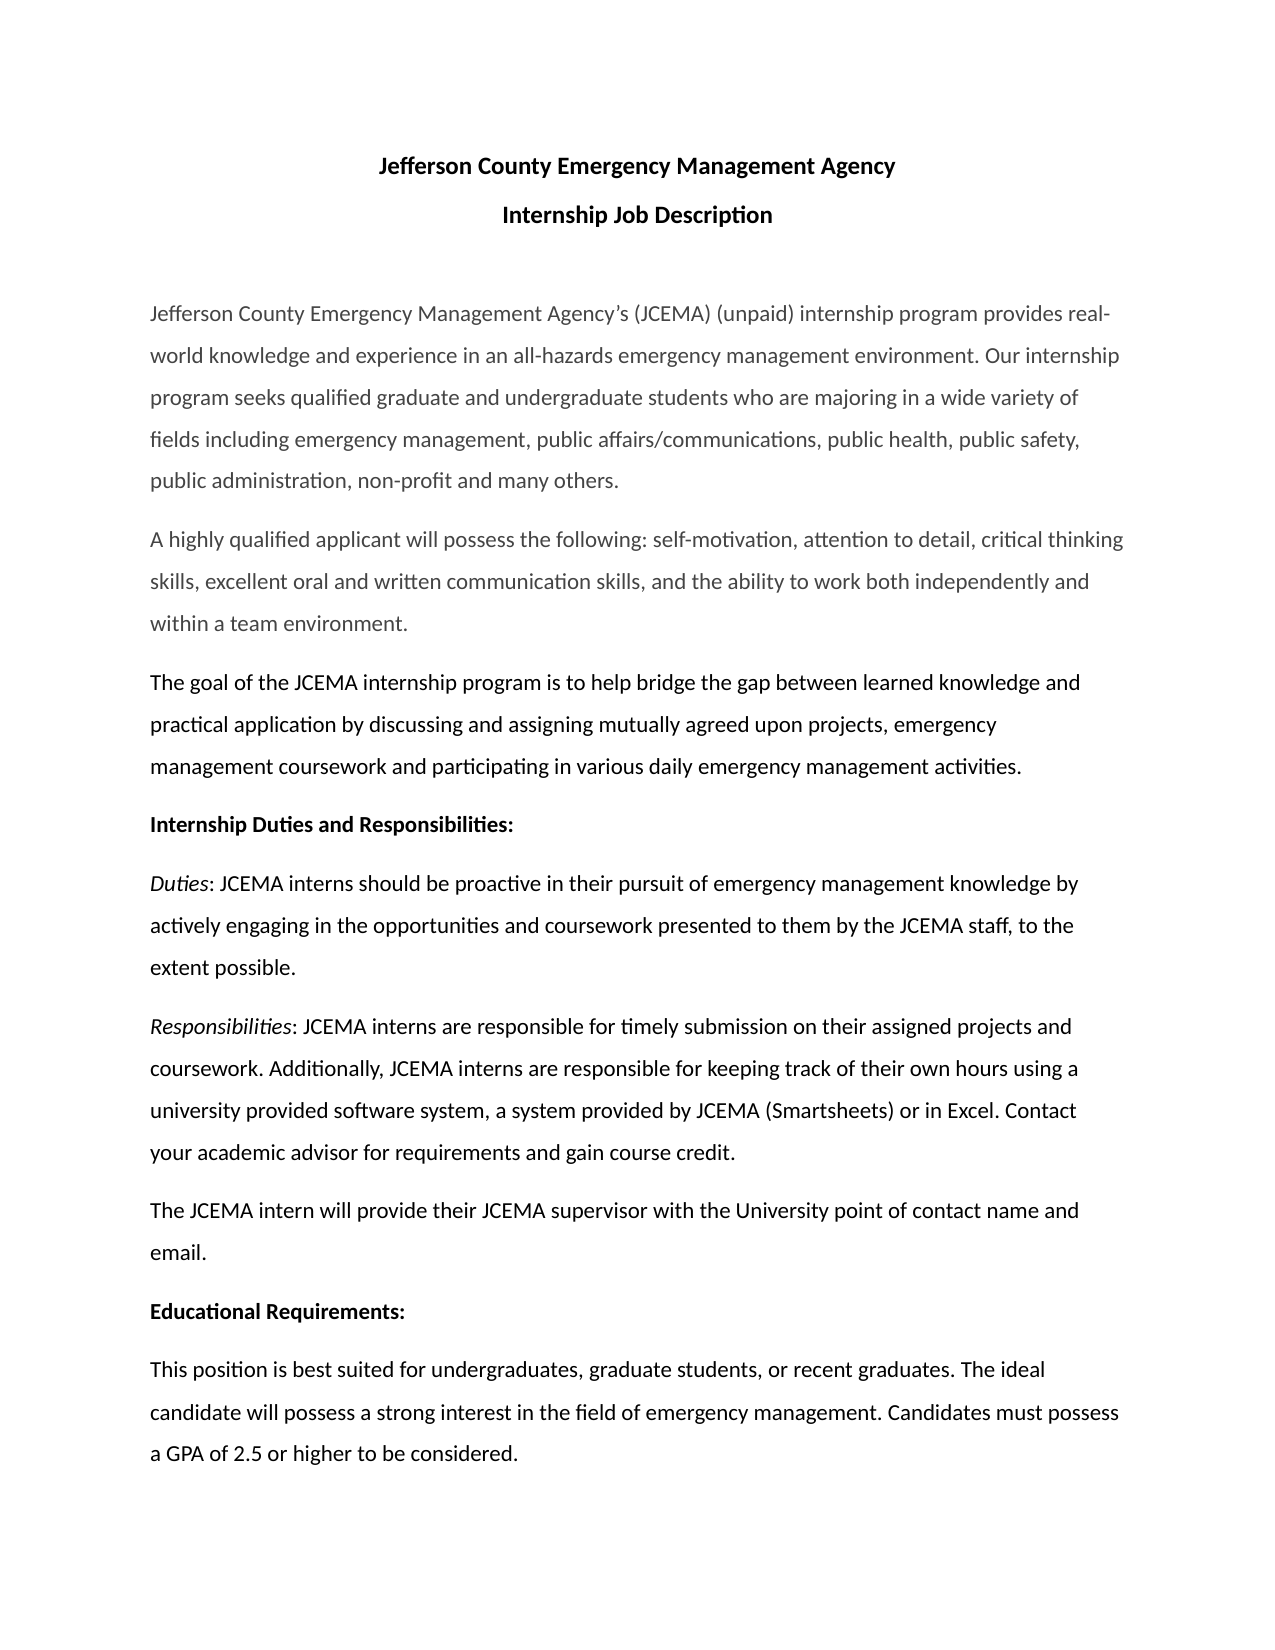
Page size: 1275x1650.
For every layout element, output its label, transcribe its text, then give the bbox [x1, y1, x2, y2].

text Jefferson County Emergency Management Agency’s (JCEMA) (unpaid) internship program provides real-world knowledge and experience in an all-hazards emergency management environment. Our internship program seeks qualified graduate and undergraduate students who are majoring in a wide variety of fields including emergency management, public affairs/communications, public health, public safety, public administration, non-profit and many others. [150, 299, 1125, 495]
text Educational Requirements: [150, 1297, 1125, 1325]
text The goal of the JCEMA internship program is to help bridge the gap between learned knowledge and practical application by discussing and assigning mutually agreed upon projects, emergency management coursework and participating in various daily emergency management activities. [150, 668, 1125, 780]
text A highly qualified applicant will possess the following: self-motivation, attention to detail, critical thinking skills, excellent oral and written communication skills, and the ability to work both independently and within a team environment. [150, 525, 1125, 637]
text Internship Job Description [150, 199, 1125, 230]
text This position is best suited for undergraduates, graduate students, or recent graduates. The ideal candidate will possess a strong interest in the field of emergency management. Candidates must possess a GPA of 2.5 or higher to be considered. [150, 1356, 1125, 1468]
text The JCEMA intern will provide their JCEMA supervisor with the University point of contact name and email. [150, 1196, 1125, 1266]
text Duties: JCEMA interns should be proactive in their pursuit of emergency management knowledge by actively engaging in the opportunities and coursework presented to them by the JCEMA staff, to the extent possible. [150, 869, 1125, 981]
text Responsibilities: JCEMA interns are responsible for timely submission on their assigned projects and coursework. Additionally, JCEMA interns are responsible for keeping track of their own hours using a university provided software system, a system provided by JCEMA (Smartsheets) or in Excel. Contact your academic advisor for requirements and gain course credit. [150, 1012, 1125, 1166]
text Jefferson County Emergency Management Agency [150, 150, 1125, 181]
text Internship Duties and Responsibilities: [150, 811, 1125, 838]
